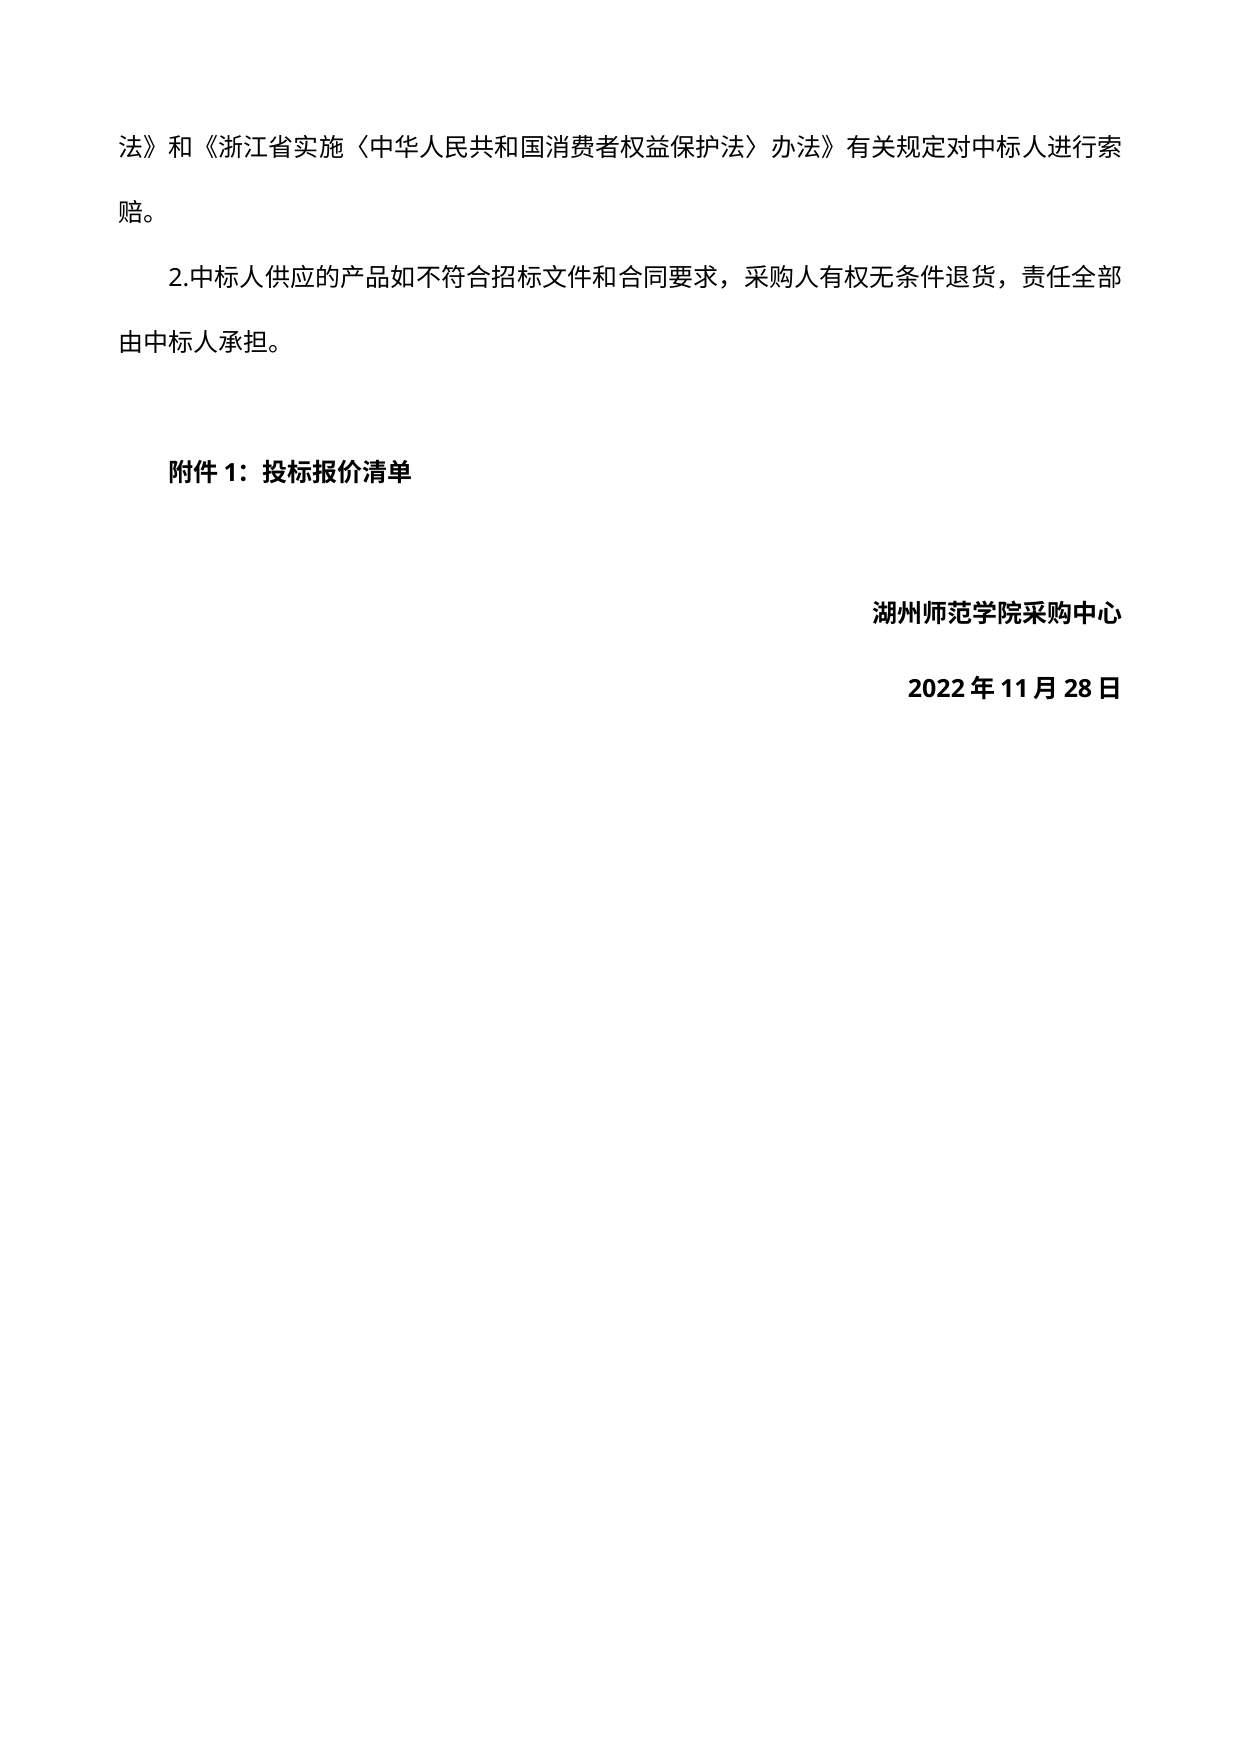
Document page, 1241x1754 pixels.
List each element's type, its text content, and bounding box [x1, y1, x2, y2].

text 2022年11月28日 [118, 654, 1122, 719]
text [118, 113, 1122, 243]
text 附件1：投标报价清单 [118, 438, 1122, 503]
text 2.中标人供应的产品如不符合招标文件和合同要求，采购人有权无条件退货，责任全部由中标人承担。 [118, 243, 1122, 373]
text 湖州师范学院采购中心 [118, 579, 1122, 644]
